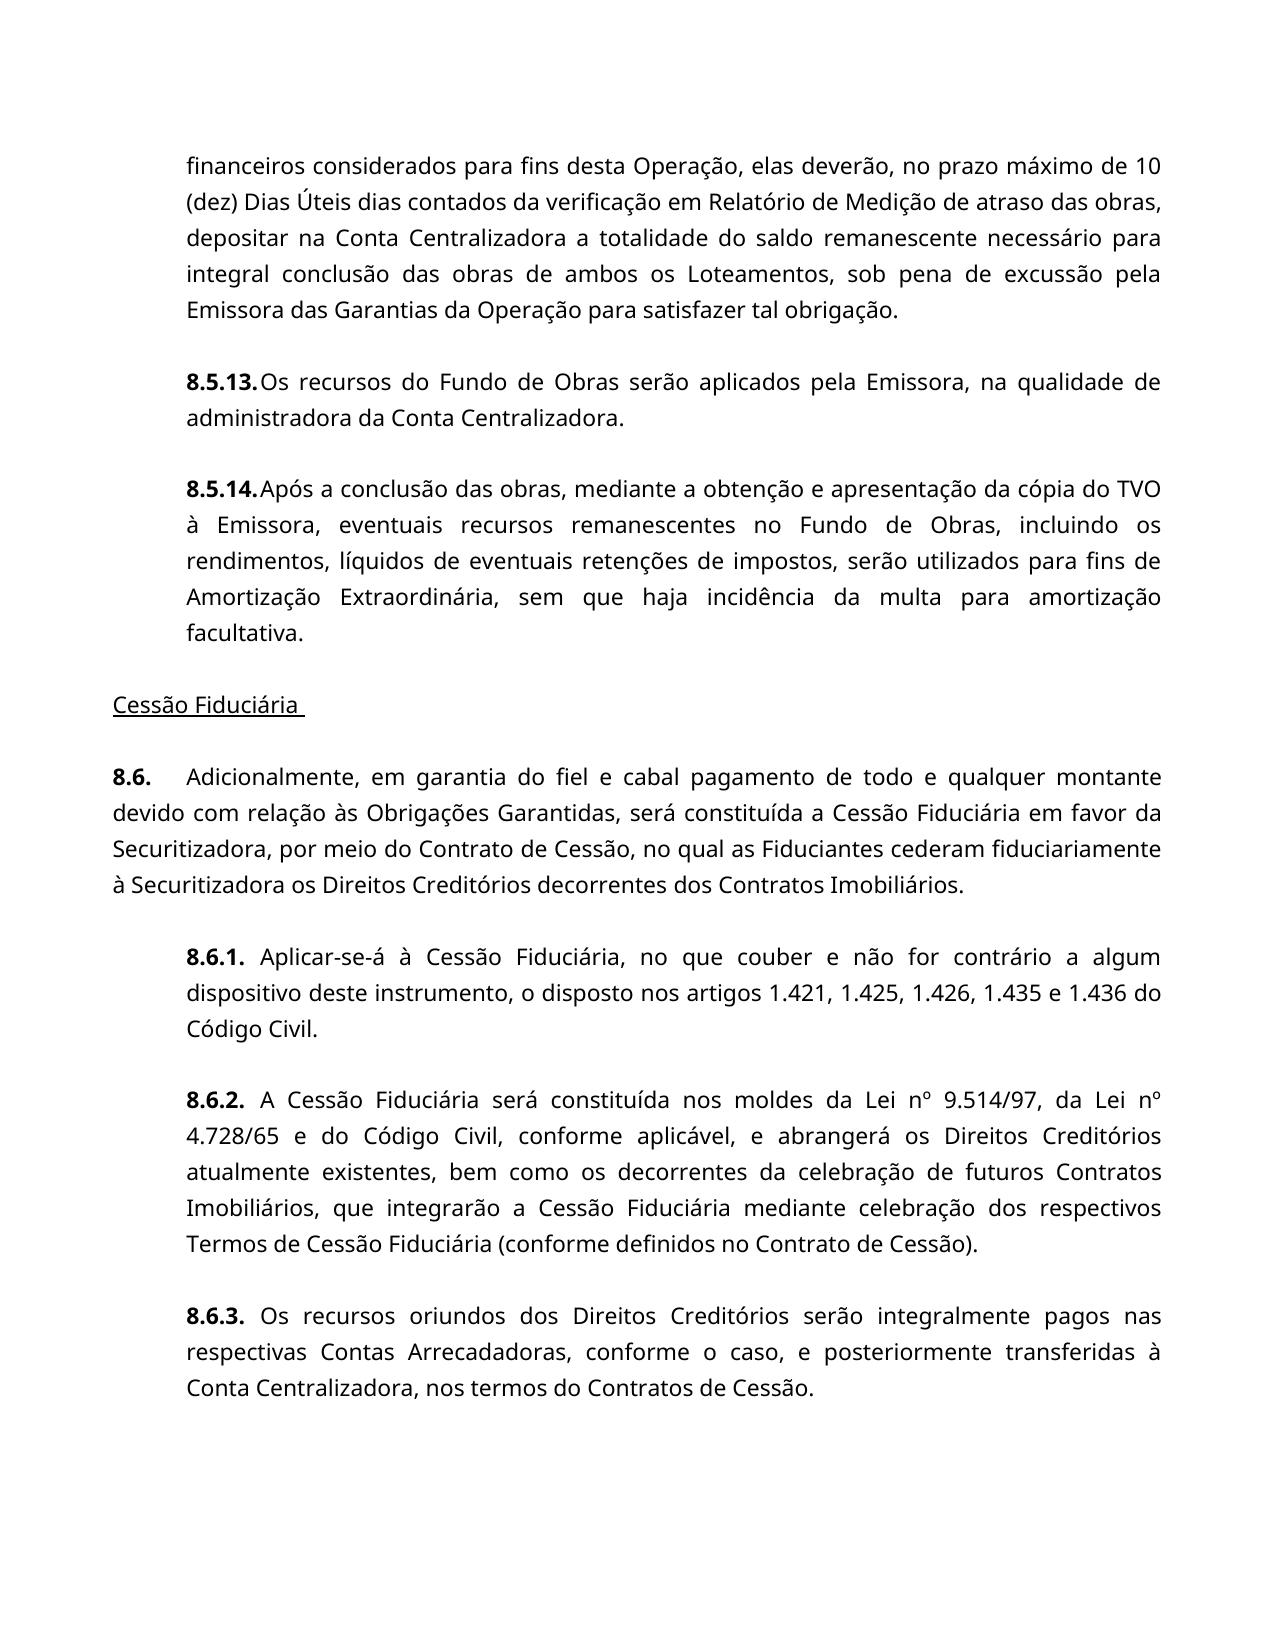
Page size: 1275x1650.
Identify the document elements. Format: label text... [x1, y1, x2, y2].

list Após a conclusão das obras, mediante a obtenção e apresentação da cópia do TVO à Emissora, eventuais recursos remanescentes no Fundo de Obras, incluindo os rendimentos, líquidos de eventuais retenções de impostos, serão utilizados para fins de Amortização Extraordinária, sem que haja incidência da multa para amortização facultativa. [186, 473, 1163, 648]
list A Cessão Fiduciária será constituída nos moldes da Lei nº 9.514/97, da Lei nº 4.728/65 e do Código Civil, conforme aplicável, e abrangerá os Direitos Creditórios atualmente existentes, bem como os decorrentes da celebração de futuros Contratos Imobiliários, que integrarão a Cessão Fiduciária mediante celebração dos respectivos Termos de Cessão Fiduciária (conforme definidos no Contrato de Cessão). [186, 1084, 1163, 1259]
list Aplicar-se-á à Cessão Fiduciária, no que couber e não for contrário a algum dispositivo deste instrumento, o disposto nos artigos 1.421, 1.425, 1.426, 1.435 e 1.436 do Código Civil. [186, 941, 1163, 1044]
list Os recursos do Fundo de Obras serão aplicados pela Emissora, na qualidade de administradora da Conta Centralizadora. [186, 366, 1163, 433]
text Cessão Fiduciária [112, 689, 1163, 720]
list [186, 150, 1163, 325]
list Adicionalmente, em garantia do fiel e cabal pagamento de todo e qualquer montante devido com relação às Obrigações Garantidas, será constituída a Cessão Fiduciária em favor da Securitizadora, por meio do Contrato de Cessão, no qual as Fiduciantes cederam fiduciariamente à Securitizadora os Direitos Creditórios decorrentes dos Contratos Imobiliários. [112, 761, 1163, 900]
list Os recursos oriundos dos Direitos Creditórios serão integralmente pagos nas respectivas Contas Arrecadadoras, conforme o caso, e posteriormente transferidas à Conta Centralizadora, nos termos do Contratos de Cessão. [186, 1300, 1163, 1403]
